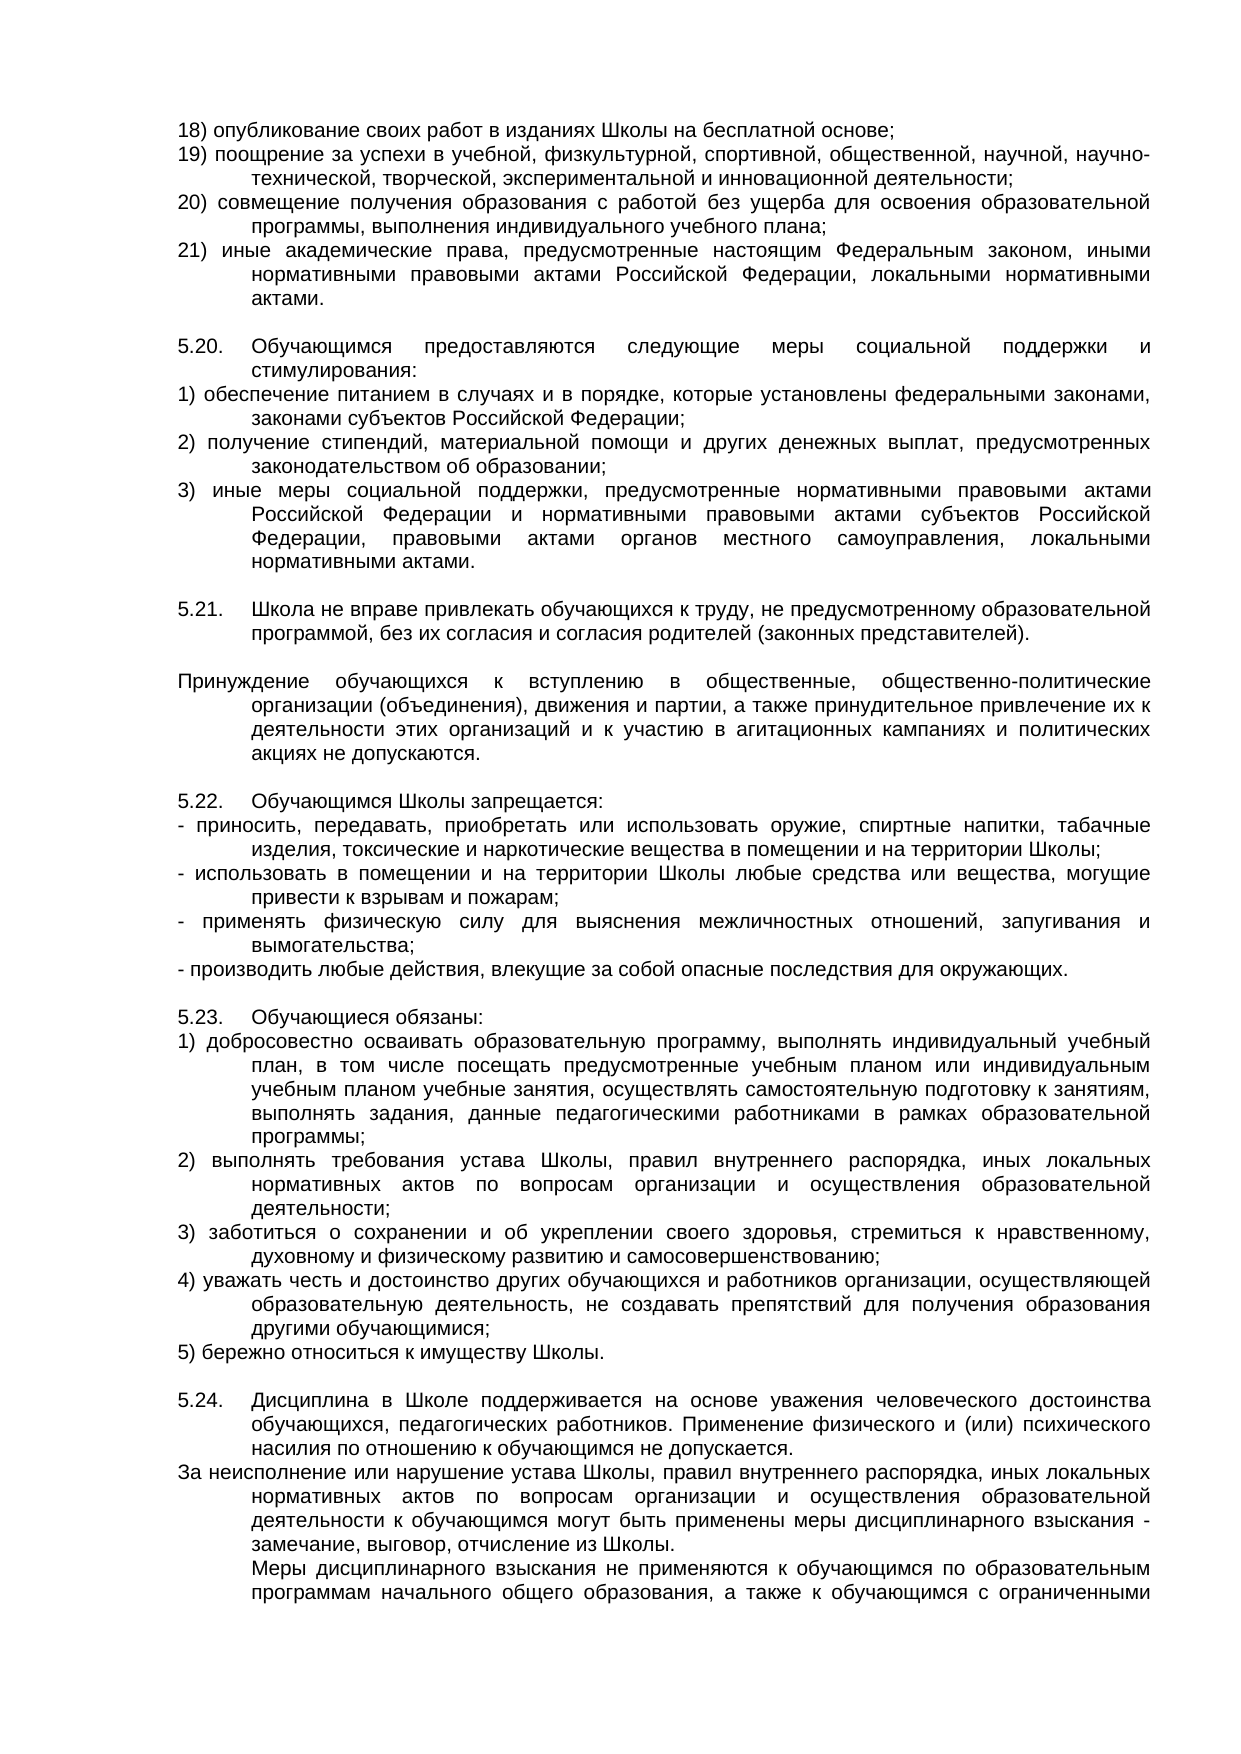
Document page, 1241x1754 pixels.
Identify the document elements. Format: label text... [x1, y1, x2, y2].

text 5) бережно относиться к имуществу Школы. [177, 1340, 1152, 1364]
list Обучающимся Школы запрещается: [177, 789, 1152, 813]
text - производить любые действия, влекущие за собой опасные последствия для окружающих. [177, 957, 1152, 981]
text 2) выполнять требования устава Школы, правил внутреннего распорядка, иных локальных нормативных актов по вопросам организации и осуществления образовательной деятельности; [177, 1148, 1152, 1220]
text 19) поощрение за успехи в учебной, физкультурной, спортивной, общественной, научной, научно-технической, творческой, экспериментальной и инновационной деятельности; [177, 142, 1152, 190]
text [177, 1556, 1152, 1603]
text 2) получение стипендий, материальной помощи и других денежных выплат, предусмотренных законодательством об образовании; [177, 429, 1152, 477]
text - приносить, передавать, приобретать или использовать оружие, спиртные напитки, табачные изделия, токсические и наркотические вещества в помещении и на территории Школы; [177, 813, 1152, 861]
text Принуждение обучающихся к вступлению в общественные, общественно-политические организации (объединения), движения и партии, а также принудительное привлечение их к деятельности этих организаций и к участию в агитационных кампаниях и политических акциях не допускаются. [177, 669, 1152, 765]
text 1) добросовестно осваивать образовательную программу, выполнять индивидуальный учебный план, в том числе посещать предусмотренные учебным планом или индивидуальным учебным планом учебные занятия, осуществлять самостоятельную подготовку к занятиям, выполнять задания, данные педагогическими работниками в рамках образовательной программы; [177, 1028, 1152, 1148]
text 18) опубликование своих работ в изданиях Школы на бесплатной основе; [177, 118, 1152, 142]
text 21) иные академические права, предусмотренные настоящим Федеральным законом, иными нормативными правовыми актами Российской Федерации, локальными нормативными актами. [177, 238, 1152, 310]
text 20) совмещение получения образования с работой без ущерба для освоения образовательной программы, выполнения индивидуального учебного плана; [177, 190, 1152, 238]
text 1) обеспечение питанием в случаях и в порядке, которые установлены федеральными законами, законами субъектов Российской Федерации; [177, 382, 1152, 429]
list Дисциплина в Школе поддерживается на основе уважения человеческого достоинства обучающихся, педагогических работников. Применение физического и (или) психического насилия по отношению к обучающимся не допускается. [177, 1388, 1152, 1460]
text - применять физическую силу для выяснения межличностных отношений, запугивания и вымогательства; [177, 909, 1152, 957]
text За неисполнение или нарушение устава Школы, правил внутреннего распорядка, иных локальных нормативных актов по вопросам организации и осуществления образовательной деятельности к обучающимся могут быть применены меры дисциплинарного взыскания - замечание, выговор, отчисление из Школы. [177, 1460, 1152, 1556]
text 3) заботиться о сохранении и об укреплении своего здоровья, стремиться к нравственному, духовному и физическому развитию и самосовершенствованию; [177, 1220, 1152, 1268]
text 3) иные меры социальной поддержки, предусмотренные нормативными правовыми актами Российской Федерации и нормативными правовыми актами субъектов Российской Федерации, правовыми актами органов местного самоуправления, локальными нормативными актами. [177, 477, 1152, 573]
list Обучающимся предоставляются следующие меры социальной поддержки и стимулирования: [177, 334, 1152, 382]
list Обучающиеся обязаны: [177, 1004, 1152, 1028]
list Школа не вправе привлекать обучающихся к труду, не предусмотренному образовательной программой, без их согласия и согласия родителей (законных представителей). [177, 597, 1152, 645]
text 4) уважать честь и достоинство других обучающихся и работников организации, осуществляющей образовательную деятельность, не создавать препятствий для получения образования другими обучающимися; [177, 1268, 1152, 1340]
text - использовать в помещении и на территории Школы любые средства или вещества, могущие привести к взрывам и пожарам; [177, 861, 1152, 909]
